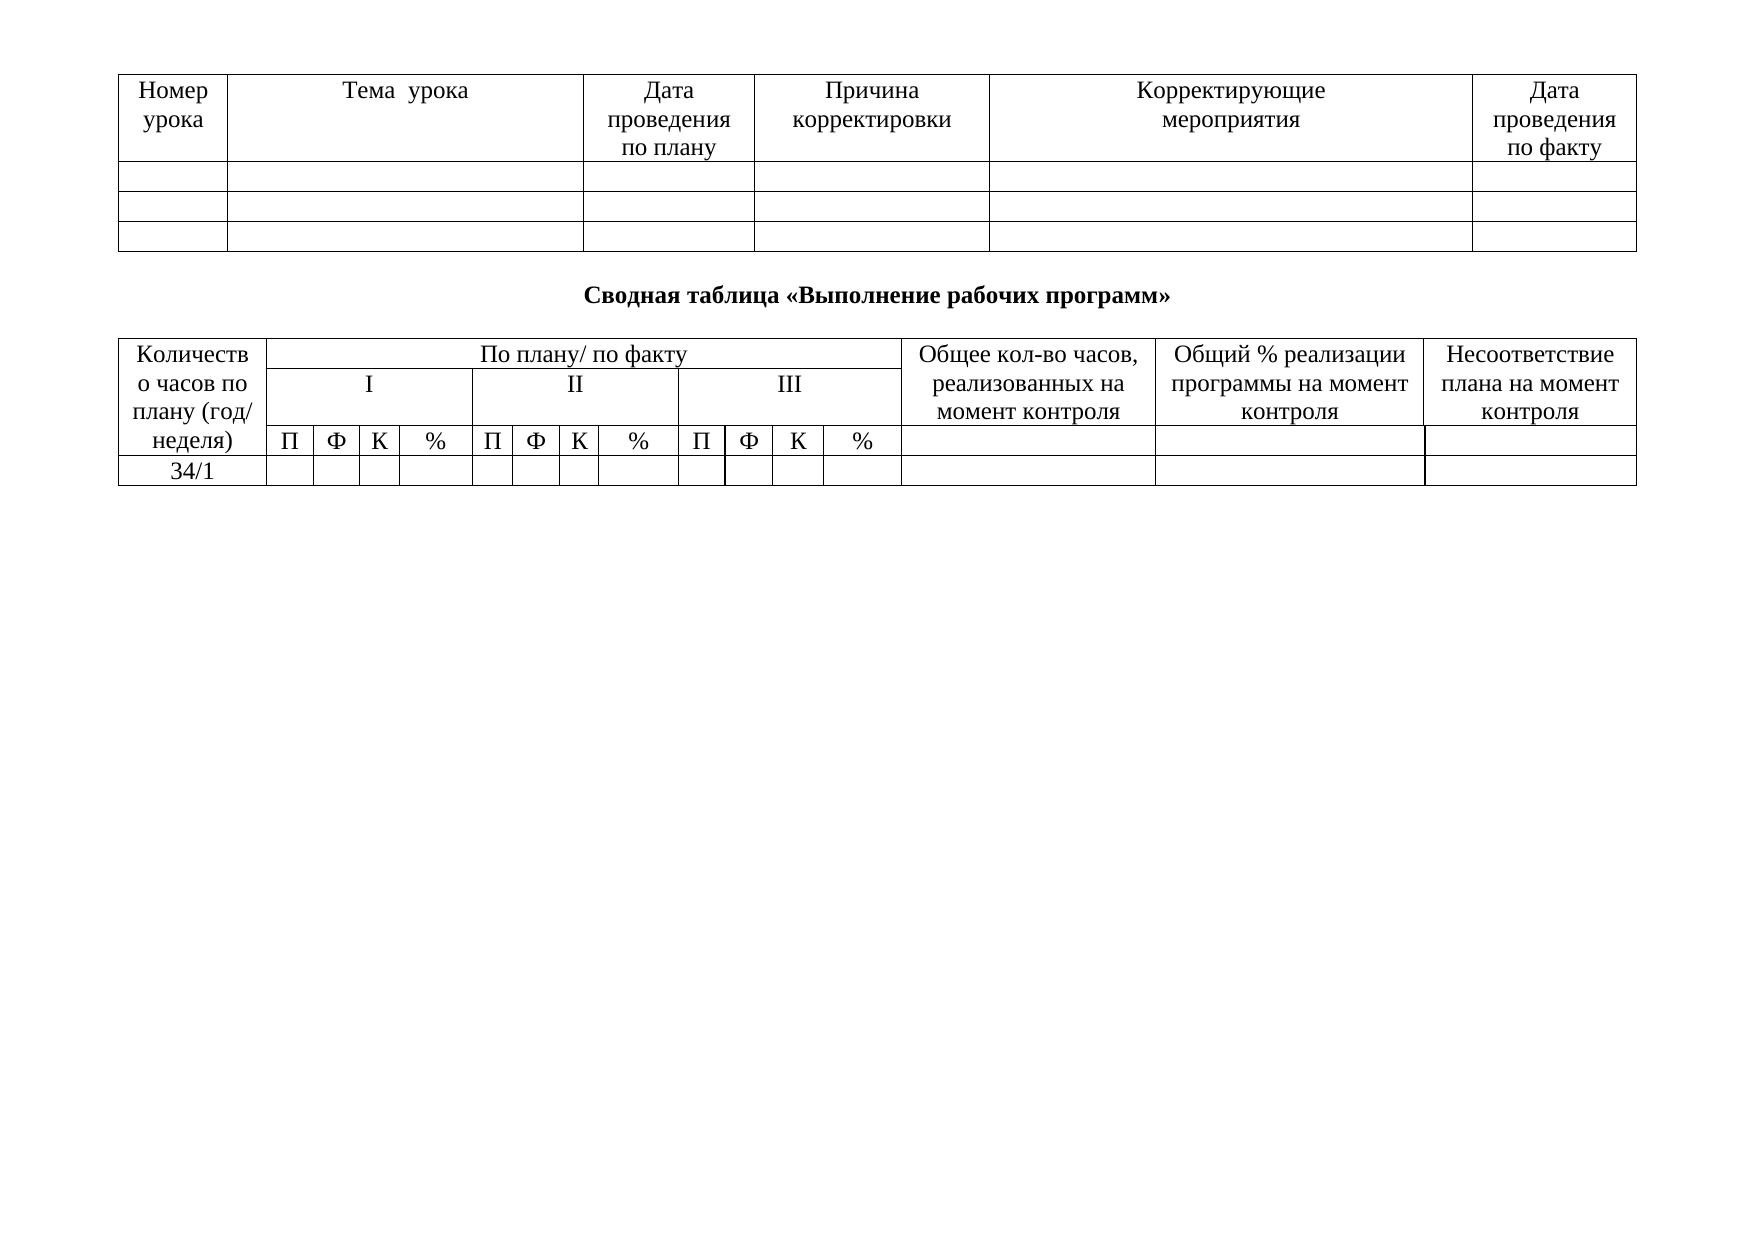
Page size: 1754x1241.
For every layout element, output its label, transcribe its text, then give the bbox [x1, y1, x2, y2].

table_cell Ф [314, 426, 359, 455]
table_cell [755, 192, 989, 221]
table_cell [679, 456, 724, 485]
table_header Корректирующие мероприятия [990, 75, 1472, 161]
table_cell [267, 456, 313, 485]
table_cell [990, 192, 1472, 221]
table_cell [902, 426, 1155, 455]
table_cell [1156, 426, 1424, 455]
table_header Причина корректировки [755, 75, 989, 161]
table_cell % [599, 426, 678, 455]
table_cell [513, 456, 559, 485]
table_cell [560, 456, 598, 485]
table_cell II [473, 369, 678, 425]
table_cell [584, 192, 754, 221]
table_cell [599, 456, 678, 485]
table_cell % [400, 426, 472, 455]
table_cell I [267, 369, 472, 425]
table_cell [119, 162, 227, 191]
table_header Общее кол-во часов, реализованных на момент контроля [902, 339, 1155, 425]
table_cell [726, 456, 772, 485]
table_cell [360, 456, 399, 485]
table_cell [400, 456, 472, 485]
table_header Дата проведения по плану [584, 75, 754, 161]
table_cell [314, 456, 359, 485]
table_cell [1426, 456, 1636, 485]
table_cell [584, 162, 754, 191]
table_cell К [360, 426, 399, 455]
table_header Тема урока [228, 75, 583, 161]
table_cell [902, 456, 1155, 485]
table_cell [228, 222, 583, 251]
table_cell П [679, 426, 724, 455]
table_cell [990, 222, 1472, 251]
table_cell [1426, 426, 1636, 455]
table_cell [228, 192, 583, 221]
table_cell Ф [513, 426, 559, 455]
table_cell [119, 222, 227, 251]
table_cell [755, 162, 989, 191]
table_cell [1473, 222, 1636, 251]
table_cell [584, 222, 754, 251]
table_header Дата проведения по факту [1473, 75, 1636, 161]
table_cell [755, 222, 989, 251]
table_cell % [824, 426, 901, 455]
table_cell [1156, 456, 1424, 485]
table_cell [1473, 162, 1636, 191]
text Сводная таблица «Выполнение рабочих программ» [118, 280, 1636, 309]
table_header По плану/ по факту [267, 339, 901, 368]
table_cell [119, 192, 227, 221]
table_header Количество часов по плану (год/ неделя) [119, 339, 266, 455]
table_cell 34/1 [119, 456, 266, 485]
table_cell [773, 456, 823, 485]
table_cell [824, 456, 901, 485]
table_cell П [473, 426, 512, 455]
table_cell К [560, 426, 598, 455]
table_header Номер урока [119, 75, 227, 161]
table_header Общий % реализации программы на момент контроля [1156, 339, 1423, 425]
table_cell Ф [726, 426, 772, 455]
table_cell К [773, 426, 823, 455]
table_cell [990, 162, 1472, 191]
table_cell [473, 456, 512, 485]
table_cell [1473, 192, 1636, 221]
table_header Несоответствие плана на момент контроля [1424, 339, 1636, 425]
table_cell III [679, 369, 901, 425]
table_cell П [267, 426, 313, 455]
table_cell [228, 162, 583, 191]
